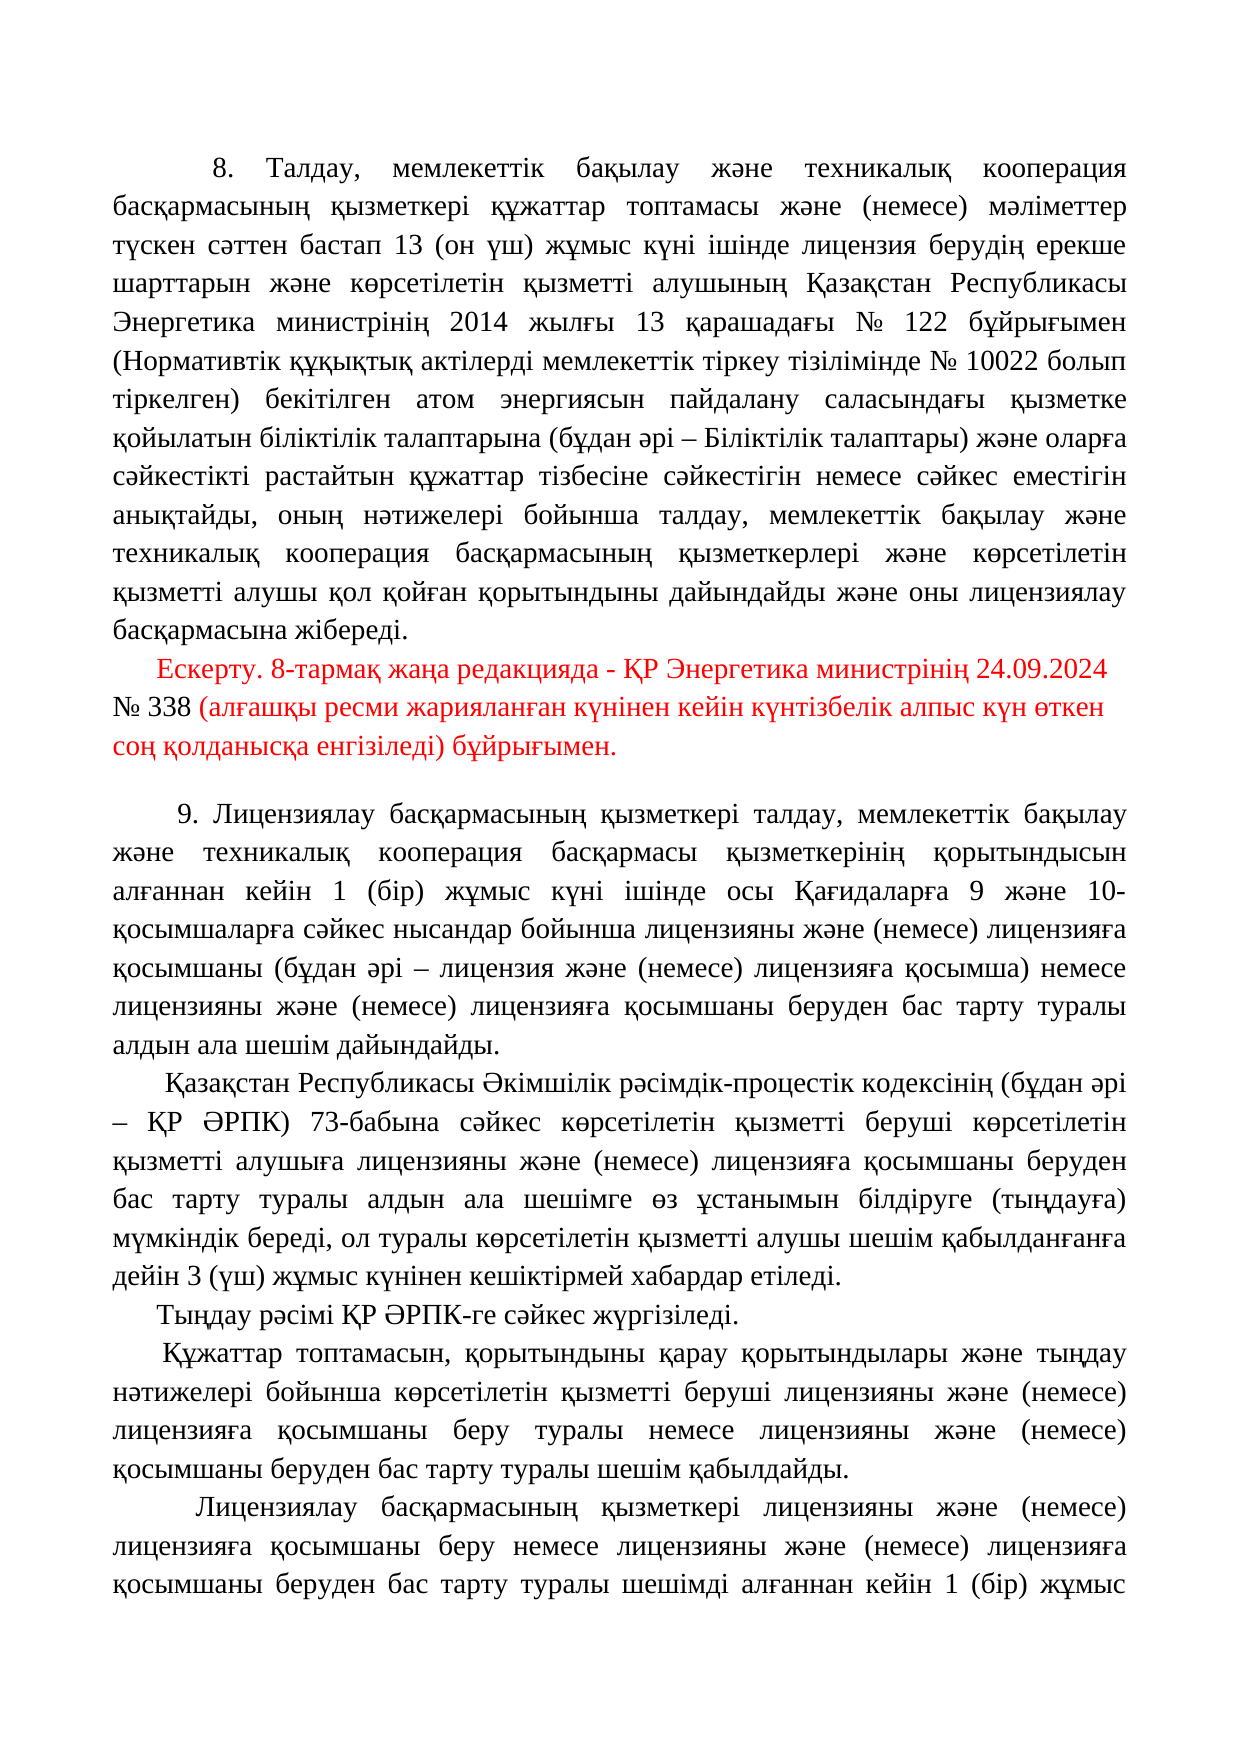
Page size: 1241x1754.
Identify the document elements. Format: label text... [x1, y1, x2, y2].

text Ескерту. 8-тармақ жаңа редакцияда - ҚР Энергетика министрінің 24.09.2024 № 338 (алғашқы ресми жарияланған күнінен кейін күнтізбелік алпыс күн өткен соң қолданысқа енгізіледі) бұйрығымен. [112, 651, 1128, 792]
text Қазақстан Республикасы Әкімшілік рәсімдік-процестік кодексінің (бұдан әрі – ҚР ӘРПК) 73-бабына сәйкес көрсетілетін қызметті беруші көрсетілетін қызметті алушыға лицензияны және (немесе) лицензияға қосымшаны беруден бас тарту туралы алдын ала шешімге өз ұстанымын білдіруге (тыңдауға) мүмкіндік береді, ол туралы көрсетілетін қызметті алушы шешім қабылданғанға дейін 3 (үш) жұмыс күнінен кешіктірмей хабардар етіледі. [112, 1066, 1128, 1292]
text Тыңдау рәсімі ҚР ӘРПК-ге сәйкес жүргізіледі. [112, 1297, 1128, 1330]
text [112, 1489, 1128, 1600]
text 8. Талдау, мемлекеттік бақылау және техникалық кооперация басқармасының қызметкері құжаттар топтамасы және (немесе) мәліметтер түскен сәттен бастап 13 (он үш) жұмыс күні ішінде лицензия берудің ерекше шарттарын және көрсетілетін қызметті алушының Қазақстан Республикасы Энергетика министрінің 2014 жылғы 13 қарашадағы № 122 бұйрығымен (Нормативтік құқықтық актілерді мемлекеттік тіркеу тізілімінде № 10022 болып тіркелген) бекітілген атом энергиясын пайдалану саласындағы қызметке қойылатын біліктілік талаптарына (бұдан әрі – Біліктілік талаптары) және оларға сәйкестікті растайтын құжаттар тізбесіне сәйкестігін немесе сәйкес еместігін анықтайды, оның нәтижелері бойынша талдау, мемлекеттік бақылау және техникалық кооперация басқармасының қызметкерлері және көрсетілетін қызметті алушы қол қойған қорытындыны дайындайды және оны лицензиялау басқармасына жібереді. [112, 150, 1128, 646]
text 9. Лицензиялау басқармасының қызметкері талдау, мемлекеттік бақылау және техникалық кооперация басқармасы қызметкерінің қорытындысын алғаннан кейін 1 (бір) жұмыс күні ішінде осы Қағидаларға 9 және 10-қосымшаларға сәйкес нысандар бойынша лицензияны және (немесе) лицензияға қосымшаны (бұдан әрі – лицензия және (немесе) лицензияға қосымша) немесе лицензияны және (немесе) лицензияға қосымшаны беруден бас тарту туралы алдын ала шешім дайындайды. [112, 796, 1128, 1061]
text Құжаттар топтамасын, қорытындыны қарау қорытындылары және тыңдау нәтижелері бойынша көрсетілетін қызметті беруші лицензияны және (немесе) лицензияға қосымшаны беру туралы немесе лицензияны және (немесе) қосымшаны беруден бас тарту туралы шешім қабылдайды. [112, 1335, 1128, 1484]
